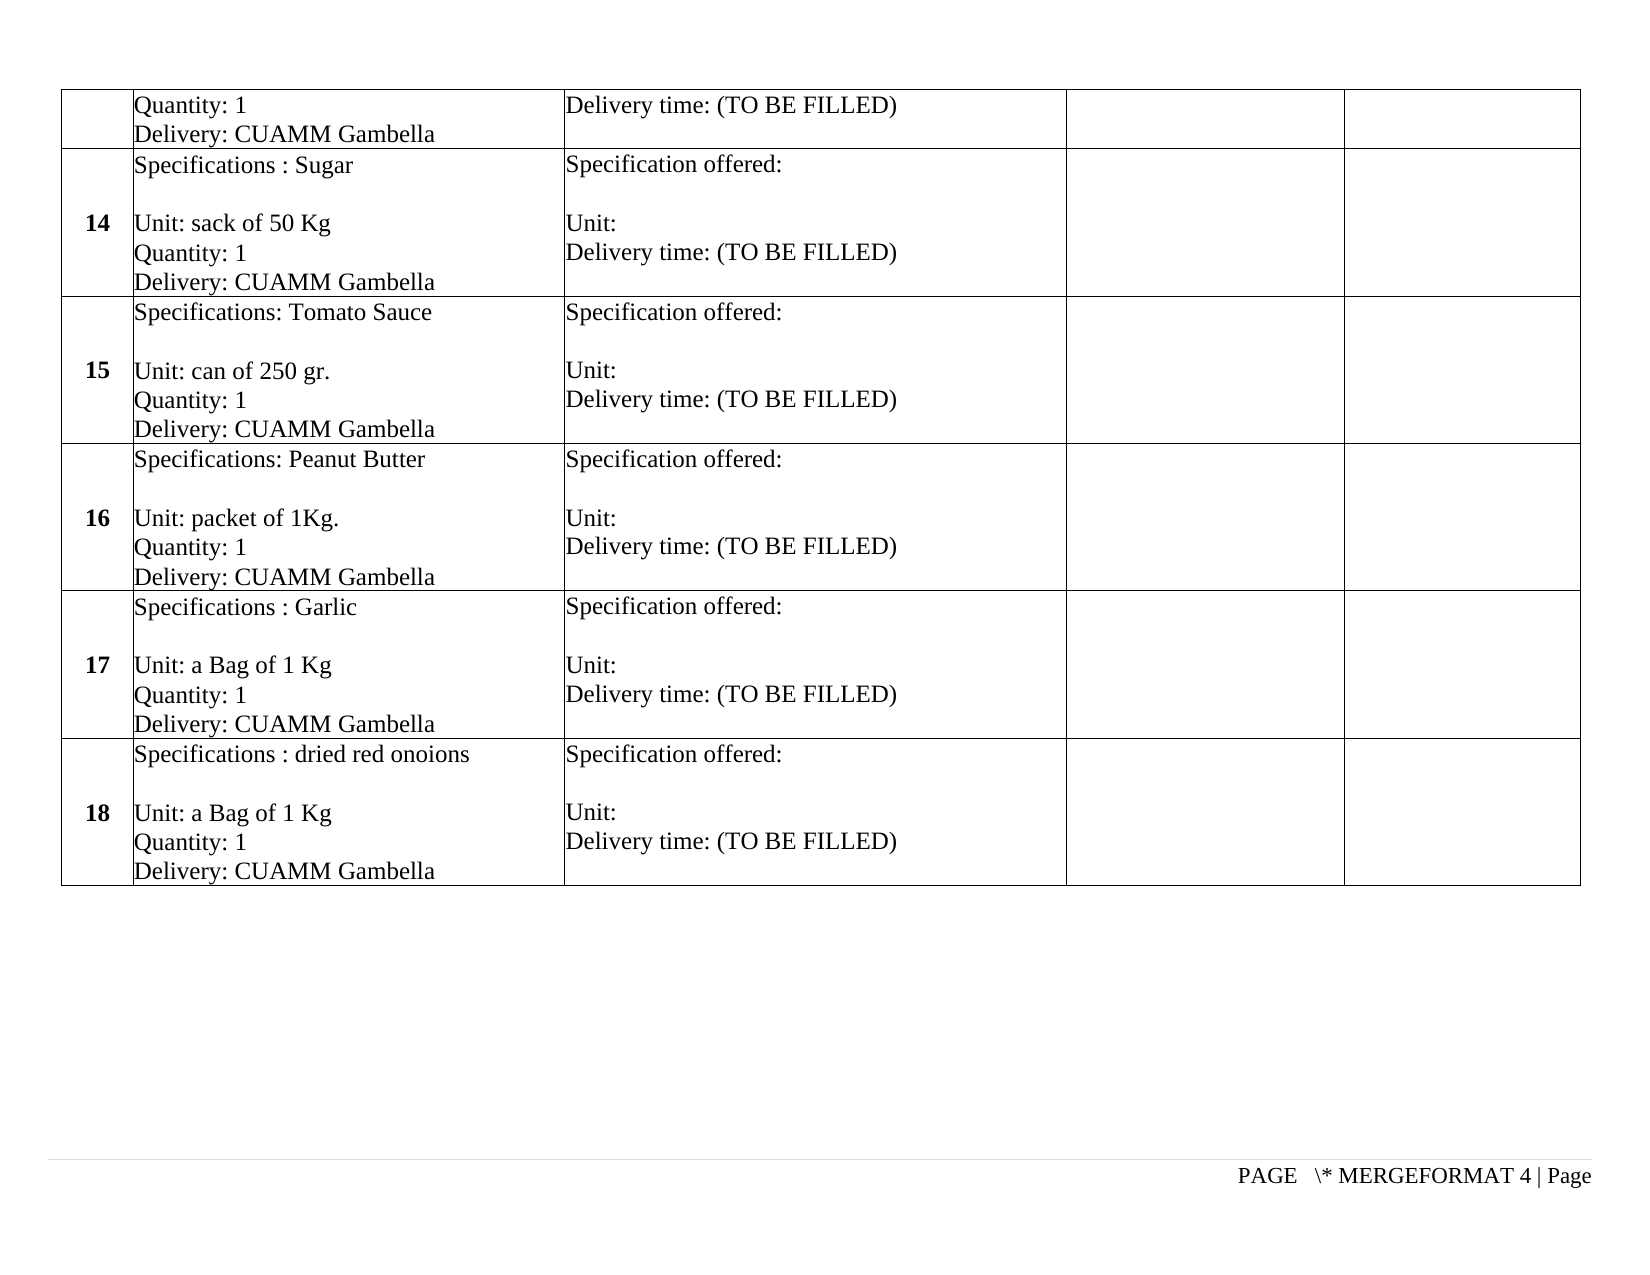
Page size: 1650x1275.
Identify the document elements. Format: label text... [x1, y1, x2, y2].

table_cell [134, 90, 564, 148]
table_cell Specification offered: Unit: Delivery time: (TO BE FILLED) [565, 739, 1066, 885]
table_cell 16 [62, 444, 133, 590]
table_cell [565, 149, 1066, 296]
table_cell Specifications : Sugar Unit: sack of 50 Kg Quantity: 1 Delivery: CUAMM Gambella [134, 149, 564, 296]
table_cell [1345, 149, 1580, 296]
table_cell [1345, 90, 1580, 148]
table_cell [1345, 591, 1580, 738]
table_cell 18 [62, 739, 133, 885]
table_cell [1067, 297, 1344, 443]
table_cell [1067, 591, 1344, 738]
table_cell 14 [62, 149, 133, 296]
table_cell 13 [62, 90, 133, 148]
table_cell [1067, 90, 1344, 148]
table_cell Specifications : Garlic Unit: a Bag of 1 Kg Quantity: 1 Delivery: CUAMM Gambella [134, 591, 564, 738]
table_cell Specification offered: Unit: Delivery time: (TO BE FILLED) [565, 591, 1066, 738]
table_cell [565, 90, 1066, 148]
table_cell Specification offered: Unit: Delivery time: (TO BE FILLED) [565, 297, 1066, 443]
table_cell [1345, 739, 1580, 885]
table_cell [1067, 149, 1344, 296]
table_cell 17 [62, 591, 133, 738]
table_cell 15 [62, 297, 133, 443]
table_cell [1067, 739, 1344, 885]
table_cell Specifications : dried red onoions Unit: a Bag of 1 Kg Quantity: 1 Delivery: CUAMM Gambella [134, 739, 564, 885]
table_cell Specifications: Peanut Butter Unit: packet of 1Kg. Quantity: 1 Delivery: CUAMM Gambella [134, 444, 564, 590]
table_cell [1345, 297, 1580, 443]
table_cell Specifications: Tomato Sauce Unit: can of 250 gr. Quantity: 1 Delivery: CUAMM Gambella [134, 297, 564, 443]
table_cell [1345, 444, 1580, 590]
table_cell Specification offered: Unit: Delivery time: (TO BE FILLED) [565, 444, 1066, 590]
table_cell [1067, 444, 1344, 590]
